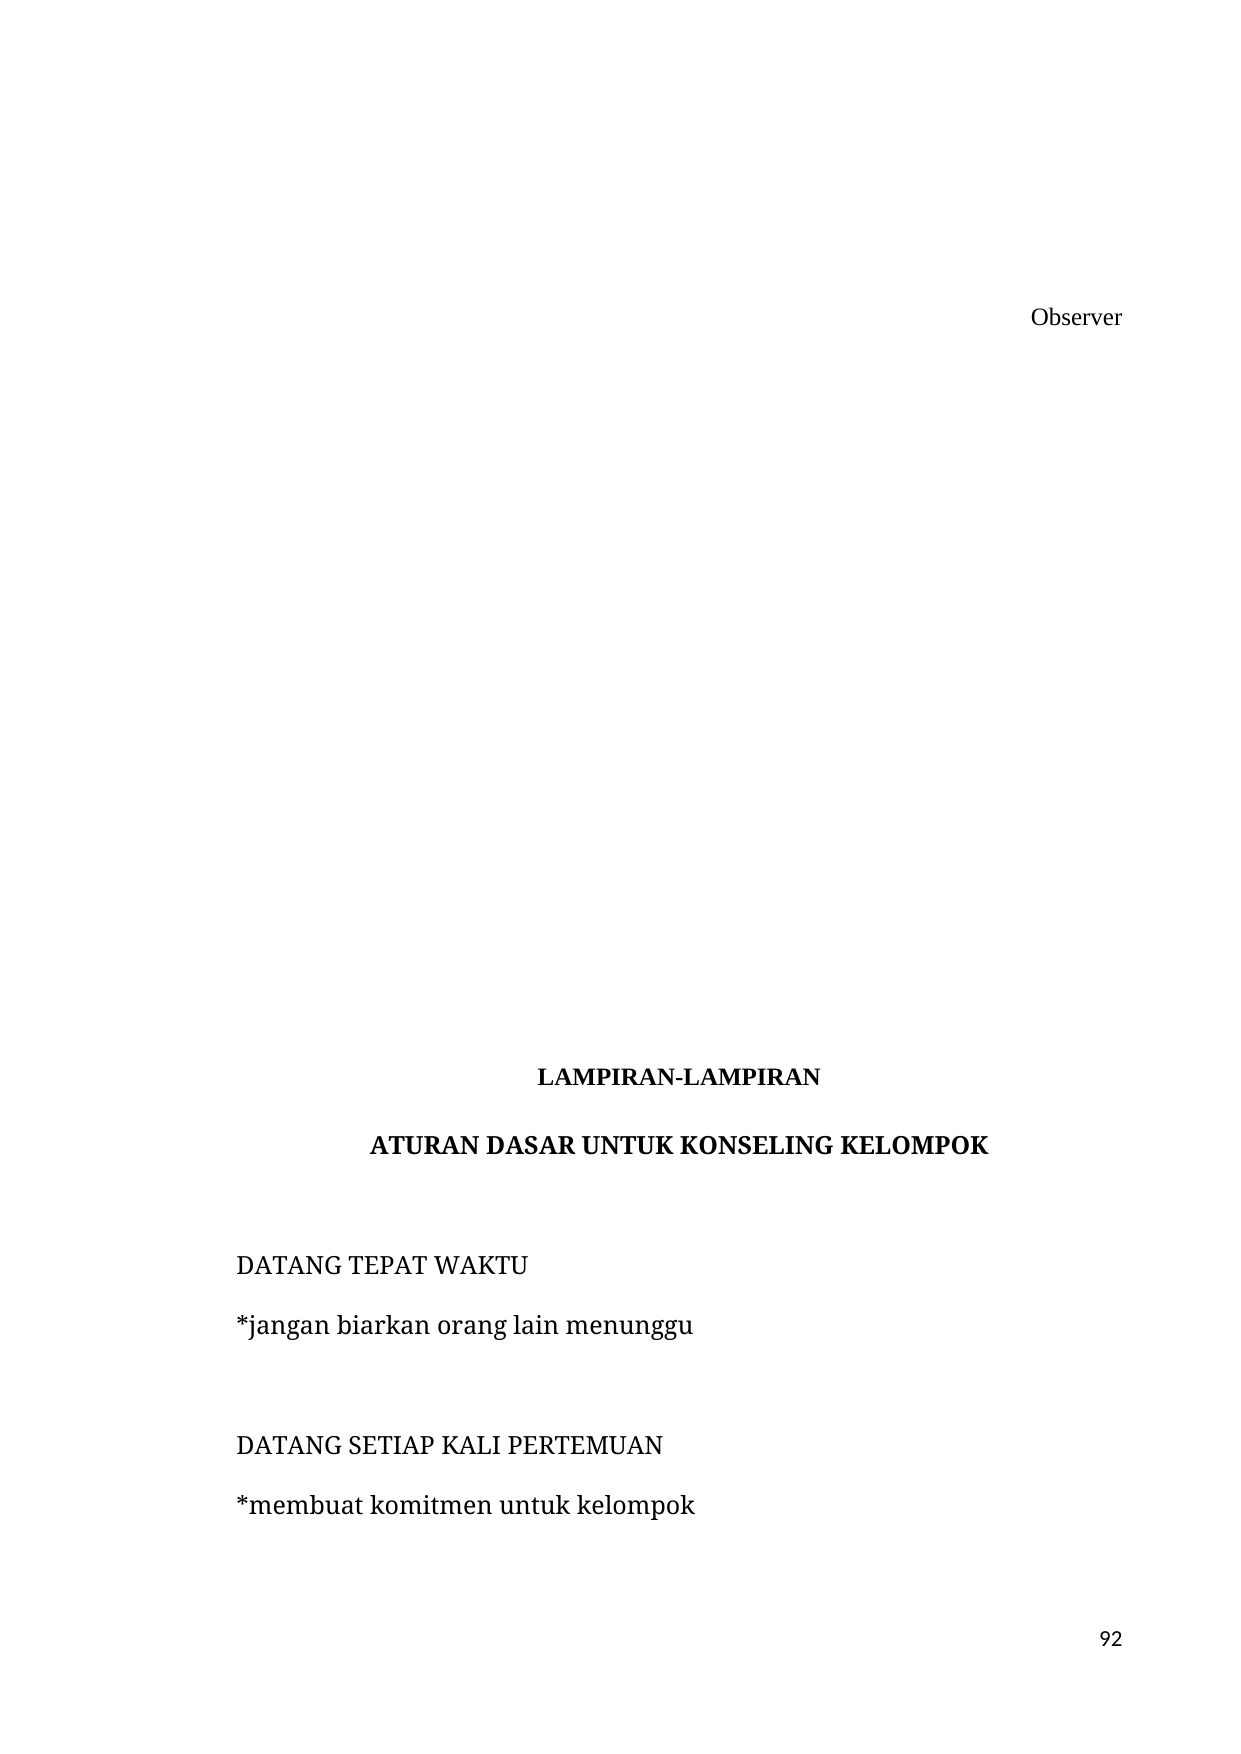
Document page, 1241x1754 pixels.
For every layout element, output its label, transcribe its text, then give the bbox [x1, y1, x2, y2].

text *jangan biarkan orang lain menunggu [236, 1308, 1122, 1342]
text LAMPIRAN-LAMPIRAN [236, 1062, 1122, 1091]
text *membuat komitmen untuk kelompok [236, 1488, 1122, 1522]
text DATANG TEPAT WAKTU [236, 1248, 1122, 1282]
text DATANG SETIAP KALI PERTEMUAN [236, 1428, 1122, 1462]
text Observer [236, 302, 1122, 331]
text ATURAN DASAR UNTUK KONSELING KELOMPOK [236, 1128, 1122, 1162]
